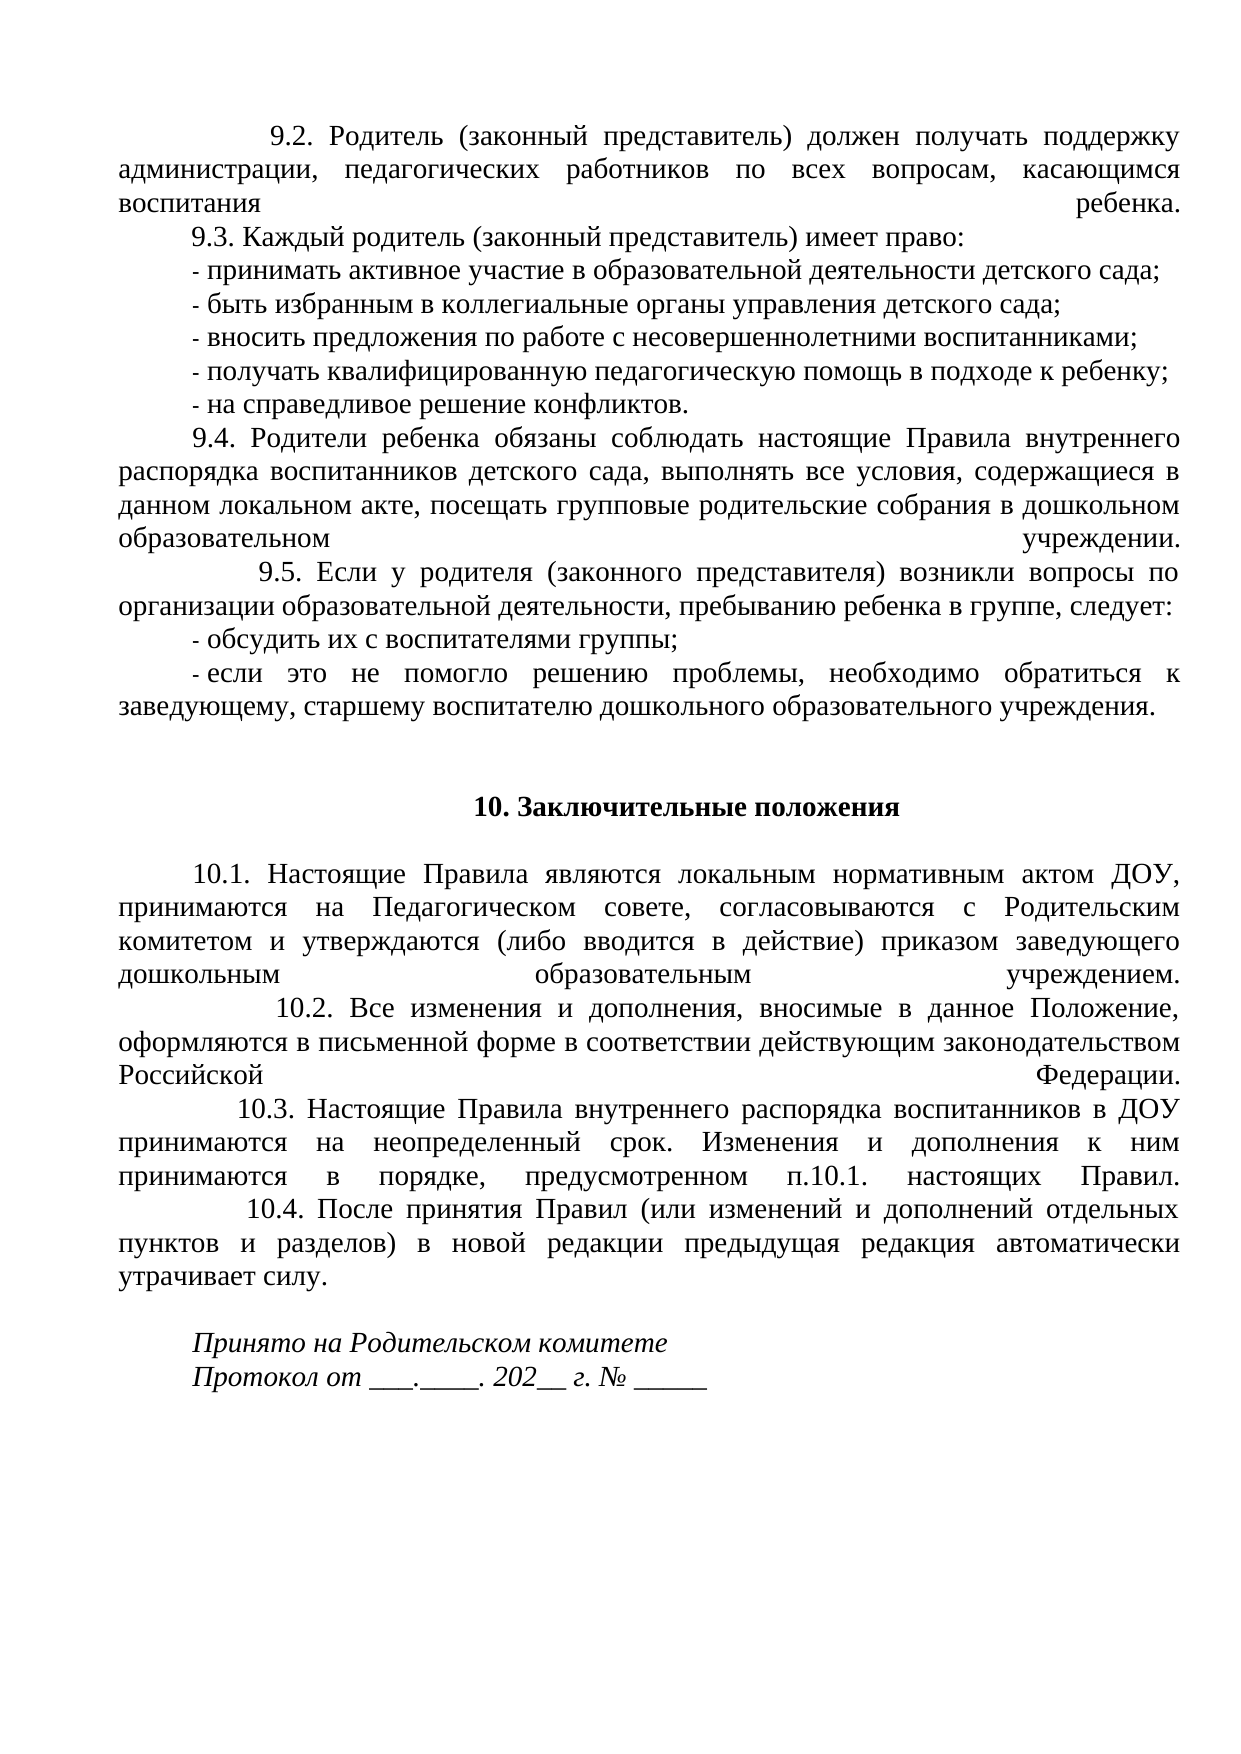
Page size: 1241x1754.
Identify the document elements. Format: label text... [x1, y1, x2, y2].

text 10.1. Настоящие Правила являются локальным нормативным актом ДОУ, принимаются на Педагогическом совете, согласовываются с Родительским комитетом и утверждаются (либо вводится в действие) приказом заведующего дошкольным образовательным учреждением. 10.2. Все изменения и дополнения, вносимые в данное Положение, оформляются в письменной форме в соответствии действующим законодательством Российской Федерации. 10.3. Настоящие Правила внутреннего распорядка воспитанников в ДОУ принимаются на неопределенный срок. Изменения и дополнения к ним принимаются в порядке, предусмотренном п.10.1. настоящих Правил. 10.4. После принятия Правил (или изменений и дополнений отдельных пунктов и разделов) в новой редакции предыдущая редакция автоматически утрачивает силу. [118, 856, 1181, 1292]
list обсудить их с воспитателями группы; [118, 621, 1181, 655]
text Протокол от ___.____. 202__ г. № _____ [118, 1359, 1181, 1393]
text Принято на Родительском комитете [118, 1326, 1181, 1359]
list вносить предложения по работе с несовершеннолетними воспитанниками; [118, 319, 1181, 353]
list получать квалифицированную педагогическую помощь в подходе к ребенку; [118, 353, 1181, 386]
list быть избранным в коллегиальные органы управления детского сада; [118, 286, 1181, 319]
text 10. Заключительные положения [118, 789, 1181, 822]
list принимать активное участие в образовательной деятельности детского сада; [118, 252, 1181, 286]
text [118, 118, 1181, 252]
text 9.4. Родители ребенка обязаны соблюдать настоящие Правила внутреннего распорядка воспитанников детского сада, выполнять все условия, содержащиеся в данном локальном акте, посещать групповые родительские собрания в дошкольном образовательном учреждении. 9.5. Если у родителя (законного представителя) возникли вопросы по организации образовательной деятельности, пребыванию ребенка в группе, следует: [118, 420, 1181, 621]
list если это не помогло решению проблемы, необходимо обратиться к заведующему, старшему воспитателю дошкольного образовательного учреждения. [118, 655, 1181, 722]
list на справедливое решение конфликтов. [118, 386, 1181, 420]
